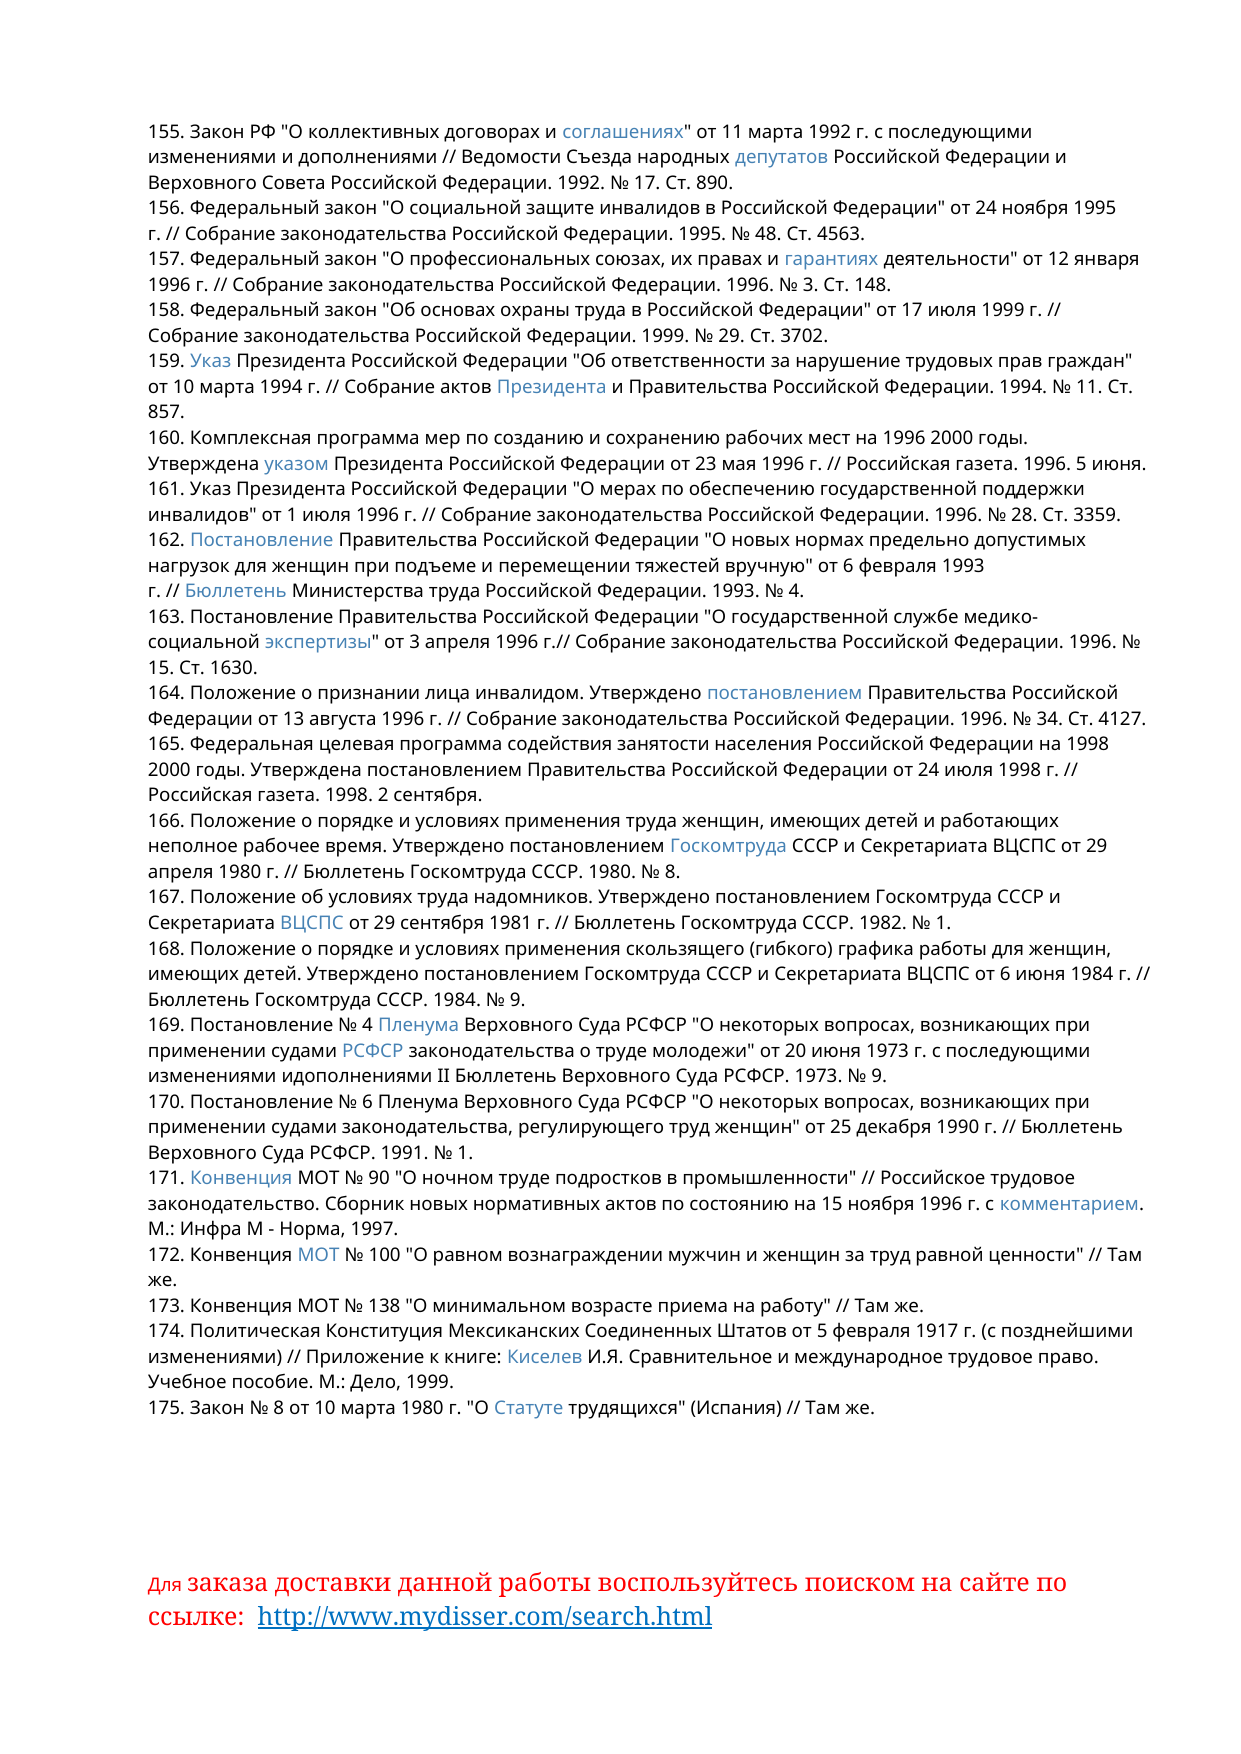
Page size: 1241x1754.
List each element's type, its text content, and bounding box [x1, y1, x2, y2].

text Для заказа доставки данной работы воспользуйтесь поиском на сайте по ссылке: http://www.mydisser.com/search.html [148, 1564, 1152, 1632]
